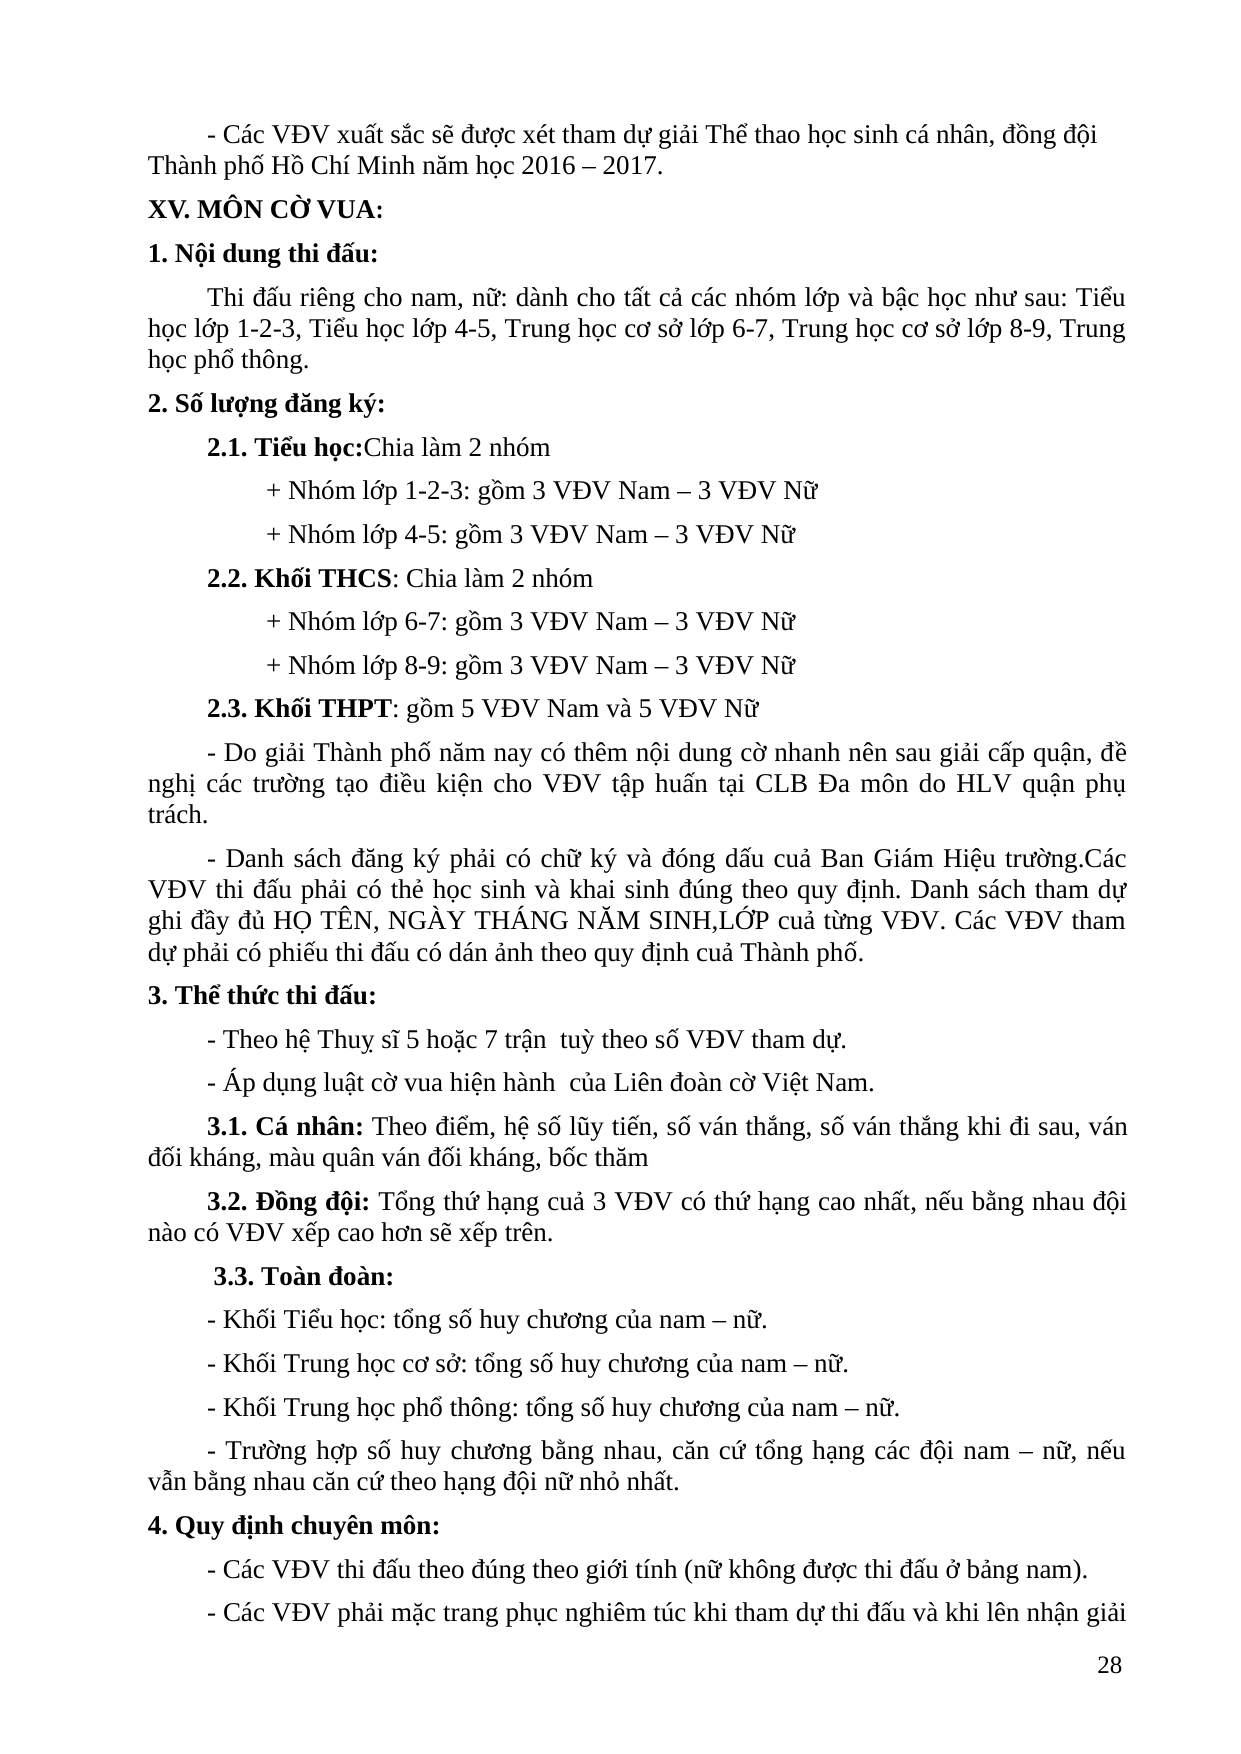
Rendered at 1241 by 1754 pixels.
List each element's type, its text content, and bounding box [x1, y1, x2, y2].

text - Trường hợp số huy chương bằng nhau, căn cứ tổng hạng các đội nam – nữ, nếu vẫn bằng nhau căn cứ theo hạng đội nữ nhỏ nhất. [148, 1434, 1128, 1497]
text 2.2. Khối THCS: Chia làm 2 nhóm [148, 562, 1128, 593]
text + Nhóm lớp 6-7: gồm 3 VĐV Nam – 3 VĐV Nữ [148, 605, 1128, 636]
text - Do giải Thành phố năm nay có thêm nội dung cờ nhanh nên sau giải cấp quận, đề nghị các trường tạo điều kiện cho VĐV tập huấn tại CLB Đa môn do HLV quận phụ trách. [148, 736, 1128, 830]
text - Áp dụng luật cờ vua hiện hành của Liên đoàn cờ Việt Nam. [148, 1067, 1128, 1098]
text 3. Thể thức thi đấu: [148, 979, 1128, 1010]
text - Các VĐV xuất sắc sẽ được xét tham dự giải Thể thao học sinh cá nhân, đồng đội Thành phố Hồ Chí Minh năm học 2016 – 2017. [148, 118, 1128, 180]
text 3.2. Đồng đội: Tổng thứ hạng cuả 3 VĐV có thứ hạng cao nhất, nếu bằng nhau đội nào có VĐV xếp cao hơn sẽ xếp trên. [148, 1185, 1128, 1247]
text 2.3. Khối THPT: gồm 5 VĐV Nam và 5 VĐV Nữ [148, 693, 1128, 724]
text - Khối Trung học cơ sở: tổng số huy chương của nam – nữ. [148, 1347, 1128, 1378]
subtitle XV. MÔN CỜ VUA: [148, 193, 1160, 225]
text 2. Số lượng đăng ký: [148, 387, 1128, 418]
text Thi đấu riêng cho nam, nữ: dành cho tất cả các nhóm lớp và bậc học như sau: Tiểu học lớp 1-2-3, Tiểu học lớp 4-5, Trung học cơ sở lớp 6-7, Trung học cơ sở lớp 8-9, Trung học phổ thông. [148, 281, 1128, 374]
text 4. Quy định chuyên môn: [148, 1509, 1128, 1540]
text + Nhóm lớp 1-2-3: gồm 3 VĐV Nam – 3 VĐV Nữ [148, 474, 1128, 506]
text - Danh sách đăng ký phải có chữ ký và đóng dấu cuả Ban Giám Hiệu trường.Các VĐV thi đấu phải có thẻ học sinh và khai sinh đúng theo quy định. Danh sách tham dự ghi đầy đủ HỌ TÊN, NGÀY THÁNG NĂM SINH,LỚP cuả từng VĐV. Các VĐV tham dự phải có phiếu thi đấu có dán ảnh theo quy định cuả Thành phố. [148, 842, 1128, 967]
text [148, 1596, 1128, 1628]
text 3.1. Cá nhân: Theo điểm, hệ số lũy tiến, số ván thắng, số ván thắng khi đi sau, ván đối kháng, màu quân ván đối kháng, bốc thăm [148, 1110, 1128, 1172]
text + Nhóm lớp 4-5: gồm 3 VĐV Nam – 3 VĐV Nữ [148, 518, 1128, 549]
text 3.3. Toàn đoàn: [148, 1260, 1128, 1291]
text - Theo hệ Thuỵ sĩ 5 hoặc 7 trận tuỳ theo số VĐV tham dự. [148, 1023, 1128, 1054]
text + Nhóm lớp 8-9: gồm 3 VĐV Nam – 3 VĐV Nữ [148, 649, 1128, 680]
text 1. Nội dung thi đấu: [148, 237, 1128, 269]
text - Khối Trung học phổ thông: tổng số huy chương của nam – nữ. [148, 1391, 1128, 1422]
text - Các VĐV thi đấu theo đúng theo giới tính (nữ không được thi đấu ở bảng nam). [148, 1553, 1128, 1584]
text 2.1. Tiểu học:Chia làm 2 nhóm [148, 431, 1128, 462]
text - Khối Tiểu học: tổng số huy chương của nam – nữ. [148, 1303, 1128, 1334]
